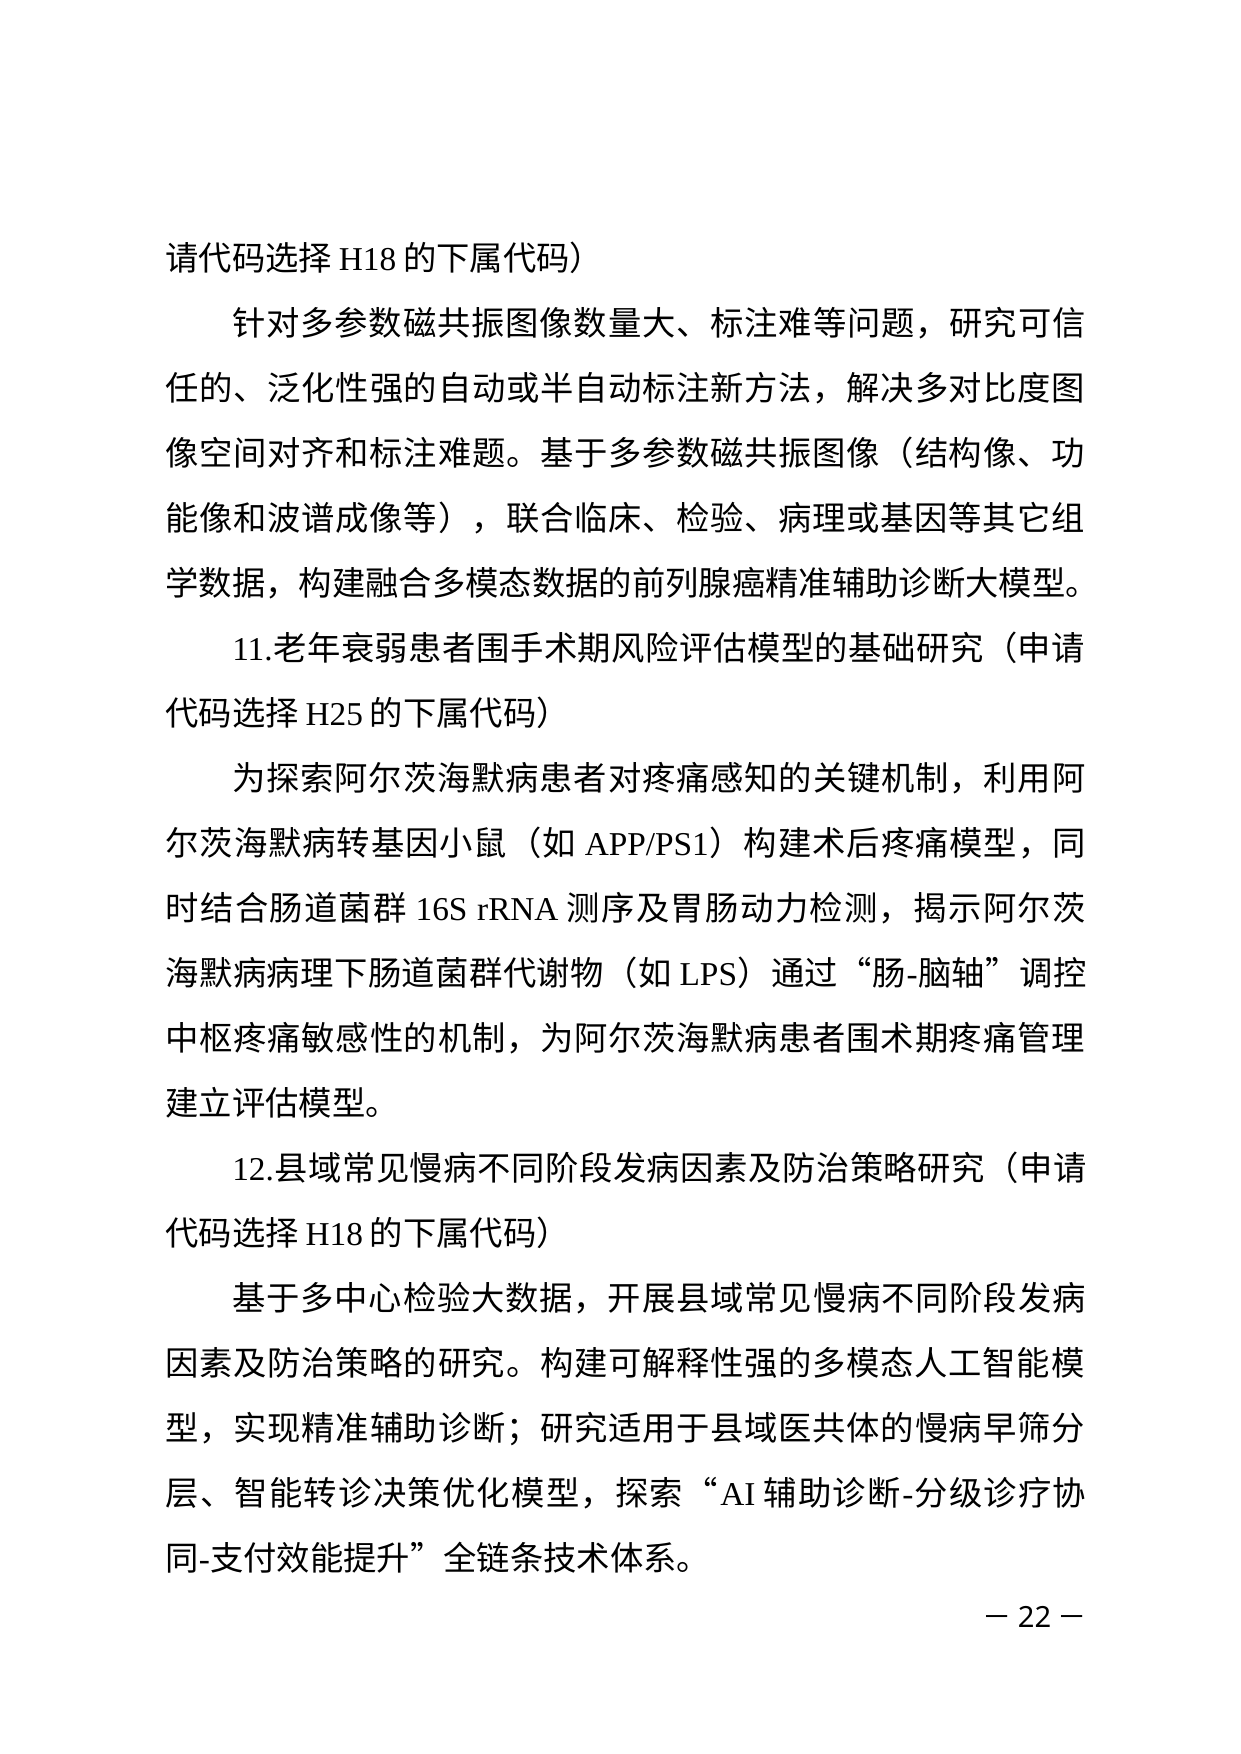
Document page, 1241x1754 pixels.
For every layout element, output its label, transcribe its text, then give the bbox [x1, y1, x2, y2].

text 12.县域常见慢病不同阶段发病因素及防治策略研究（申请代码选择H18的下属代码） [165, 1133, 1087, 1263]
text 基于多中心检验大数据，开展县域常见慢病不同阶段发病因素及防治策略的研究。构建可解释性强的多模态人工智能模型，实现精准辅助诊断；研究适用于县域医共体的慢病早筛分层、智能转诊决策优化模型，探索“AI辅助诊断-分级诊疗协同-支付效能提升”全链条技术体系。 [165, 1263, 1087, 1588]
text 针对多参数磁共振图像数量大、标注难等问题，研究可信任的、泛化性强的自动或半自动标注新方法，解决多对比度图像空间对齐和标注难题。基于多参数磁共振图像（结构像、功能像和波谱成像等），联合临床、检验、病理或基因等其它组学数据，构建融合多模态数据的前列腺癌精准辅助诊断大模型。 [165, 288, 1087, 613]
text 为探索阿尔茨海默病患者对疼痛感知的关键机制，利用阿尔茨海默病转基因小鼠（如APP/PS1）构建术后疼痛模型，同时结合肠道菌群16S rRNA测序及胃肠动力检测，揭示阿尔茨海默病病理下肠道菌群代谢物（如LPS）通过“肠-脑轴”调控中枢疼痛敏感性的机制，为阿尔茨海默病患者围术期疼痛管理建立评估模型。 [165, 743, 1087, 1133]
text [165, 223, 1087, 288]
text 11.老年衰弱患者围手术期风险评估模型的基础研究（申请代码选择H25的下属代码） [165, 613, 1087, 743]
